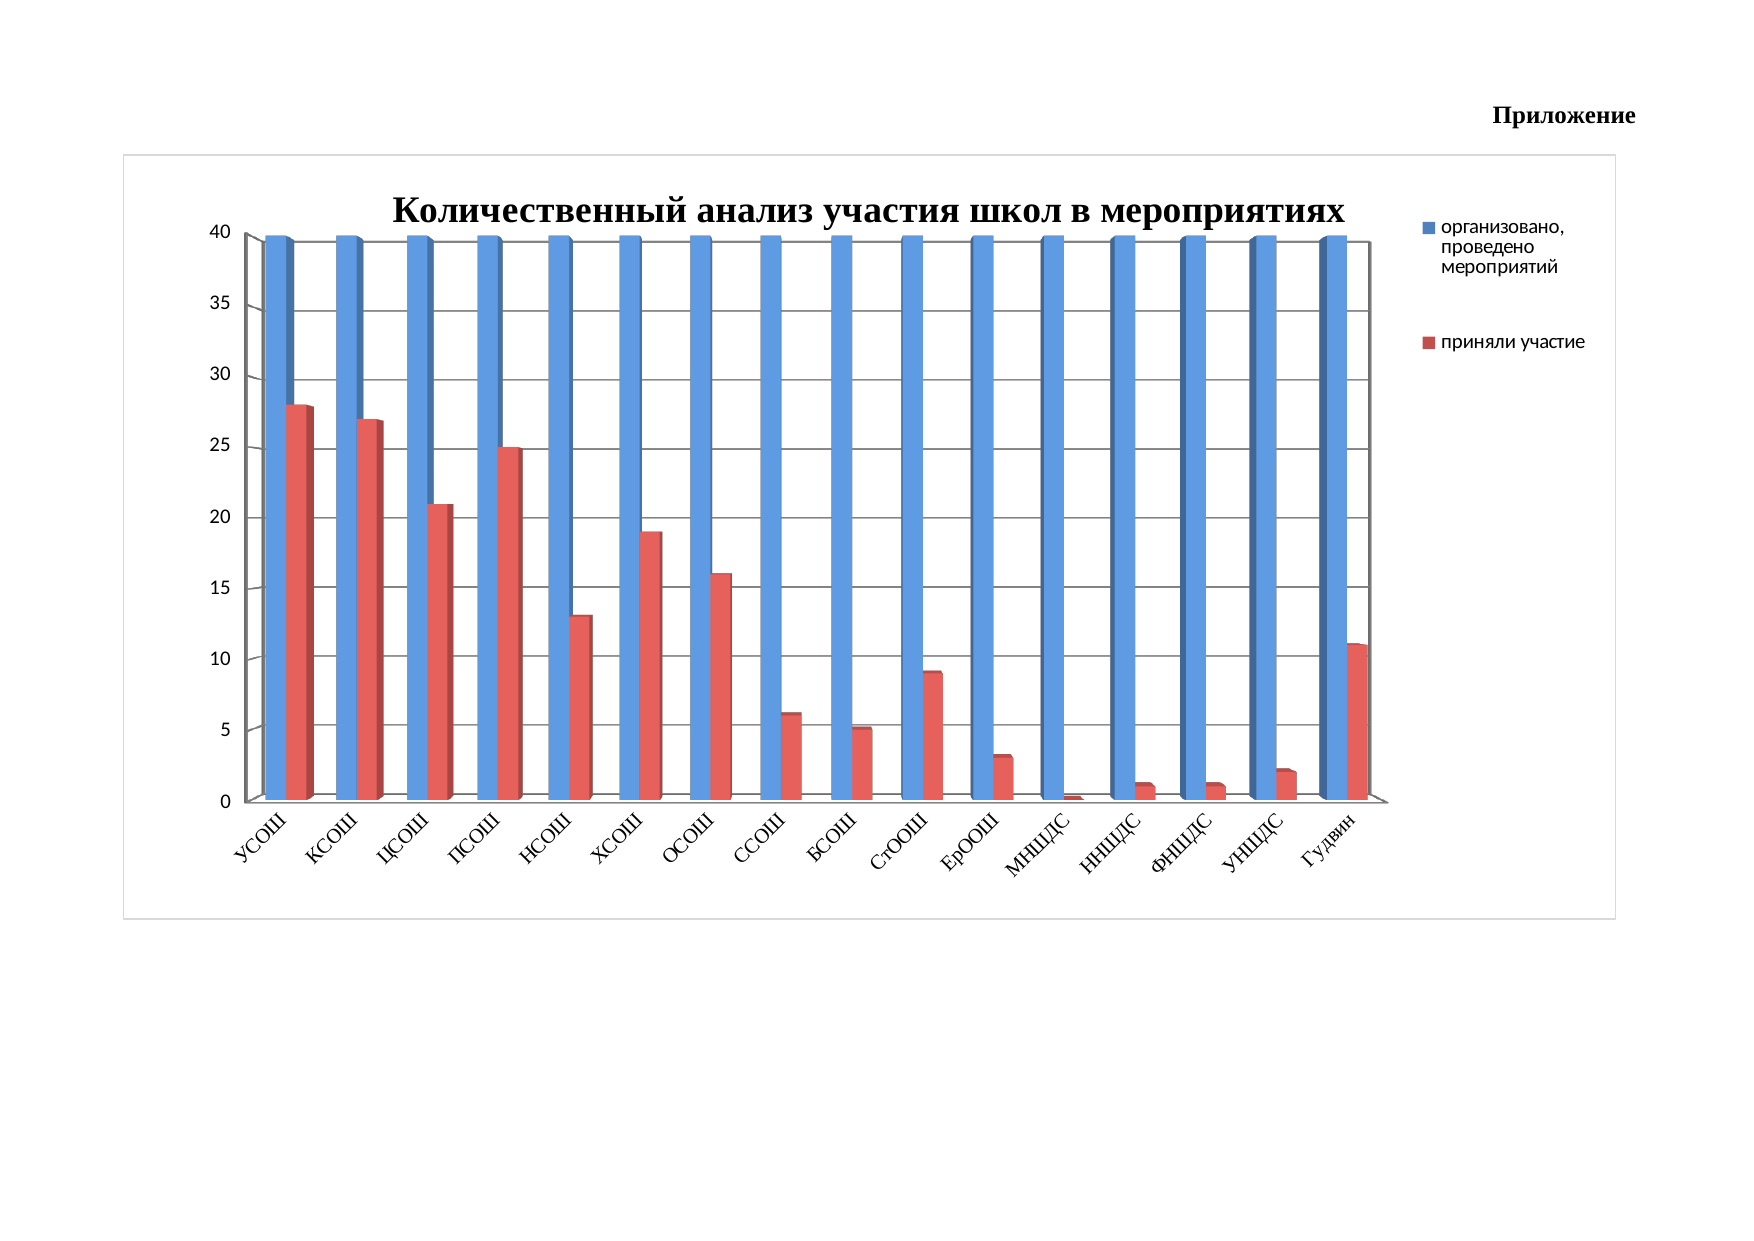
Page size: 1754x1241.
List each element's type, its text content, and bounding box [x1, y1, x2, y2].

text Приложение [103, 100, 1636, 129]
